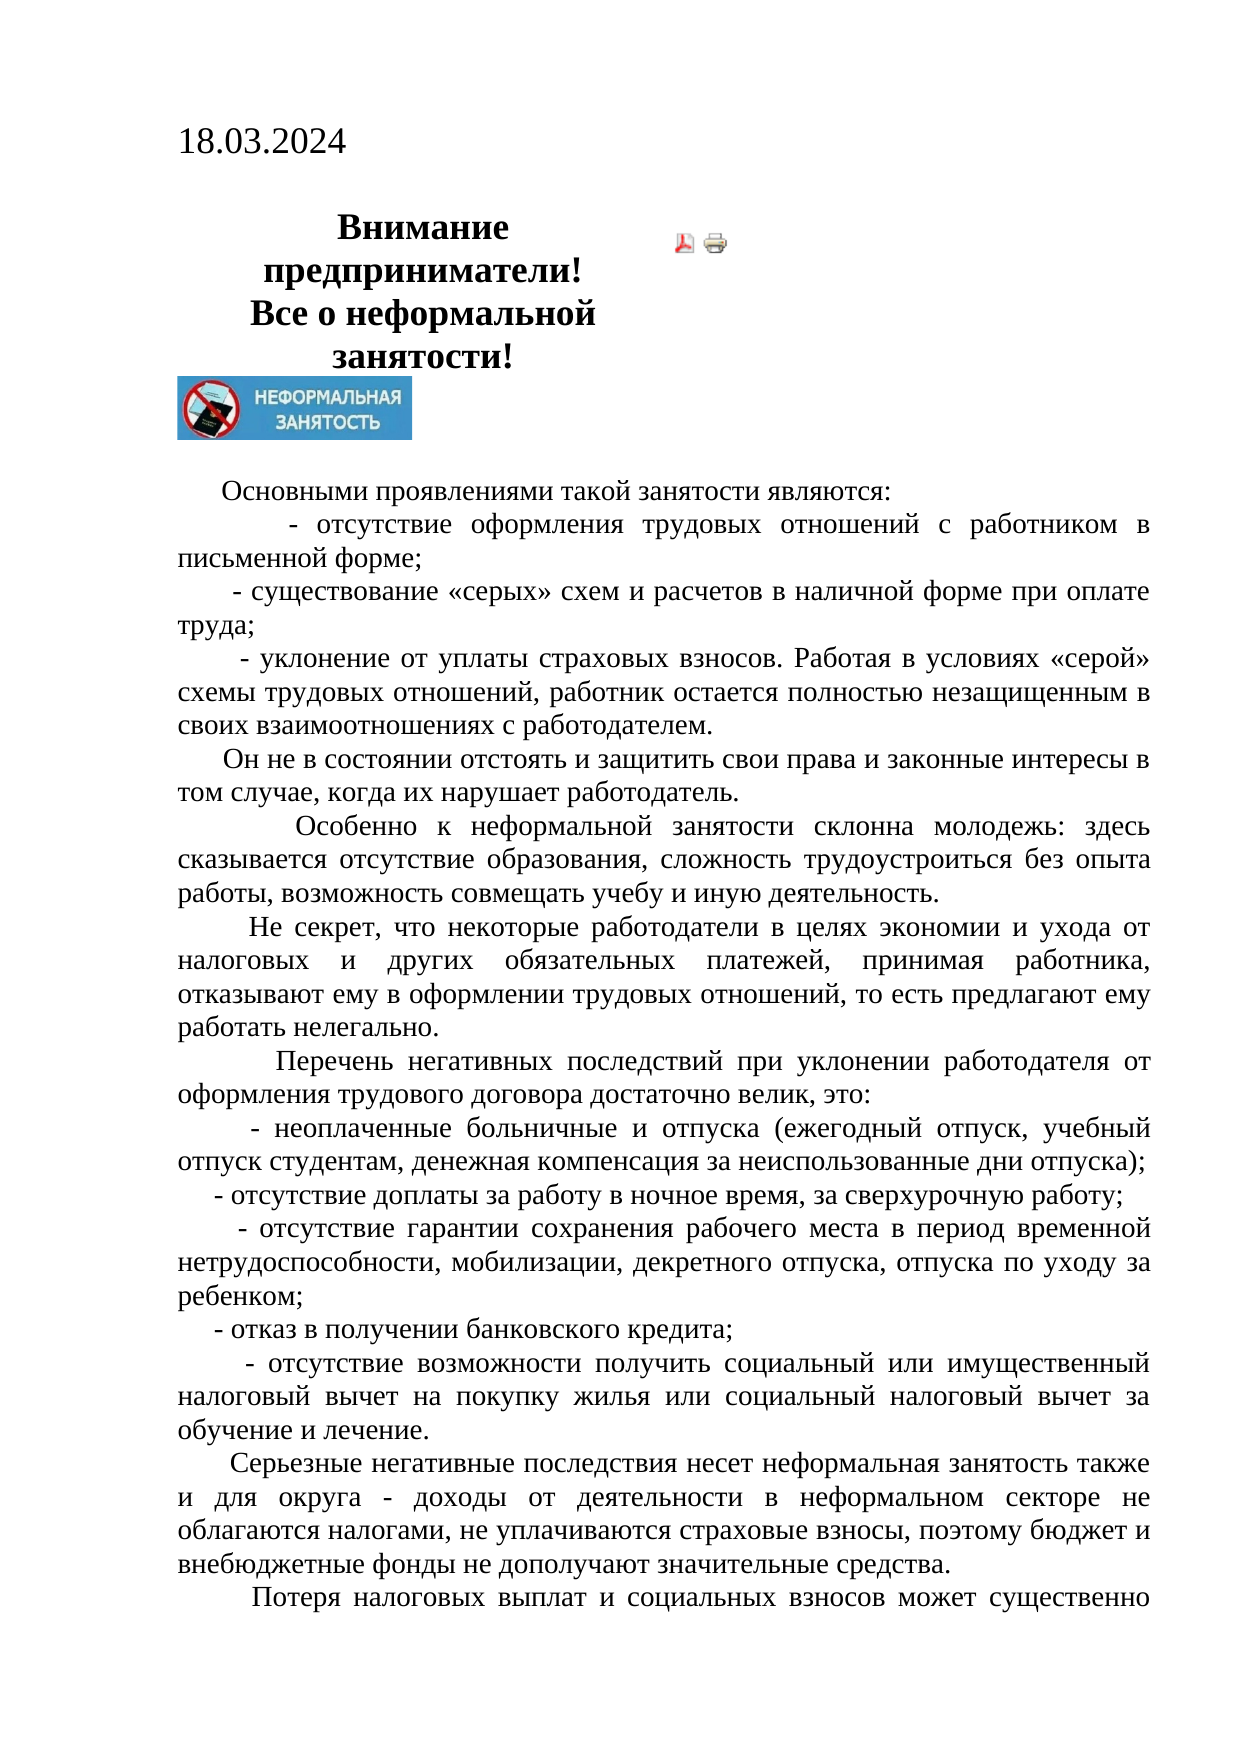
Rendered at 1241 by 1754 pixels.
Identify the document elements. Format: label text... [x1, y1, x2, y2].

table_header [177, 377, 1152, 1613]
picture [702, 230, 728, 257]
table_header 18.03.2024 Внимание предприниматели! Все о неформальной занятости! [177, 118, 669, 377]
table_header [669, 118, 698, 377]
picture [672, 230, 698, 257]
table_header [698, 118, 728, 377]
picture [177, 376, 413, 440]
